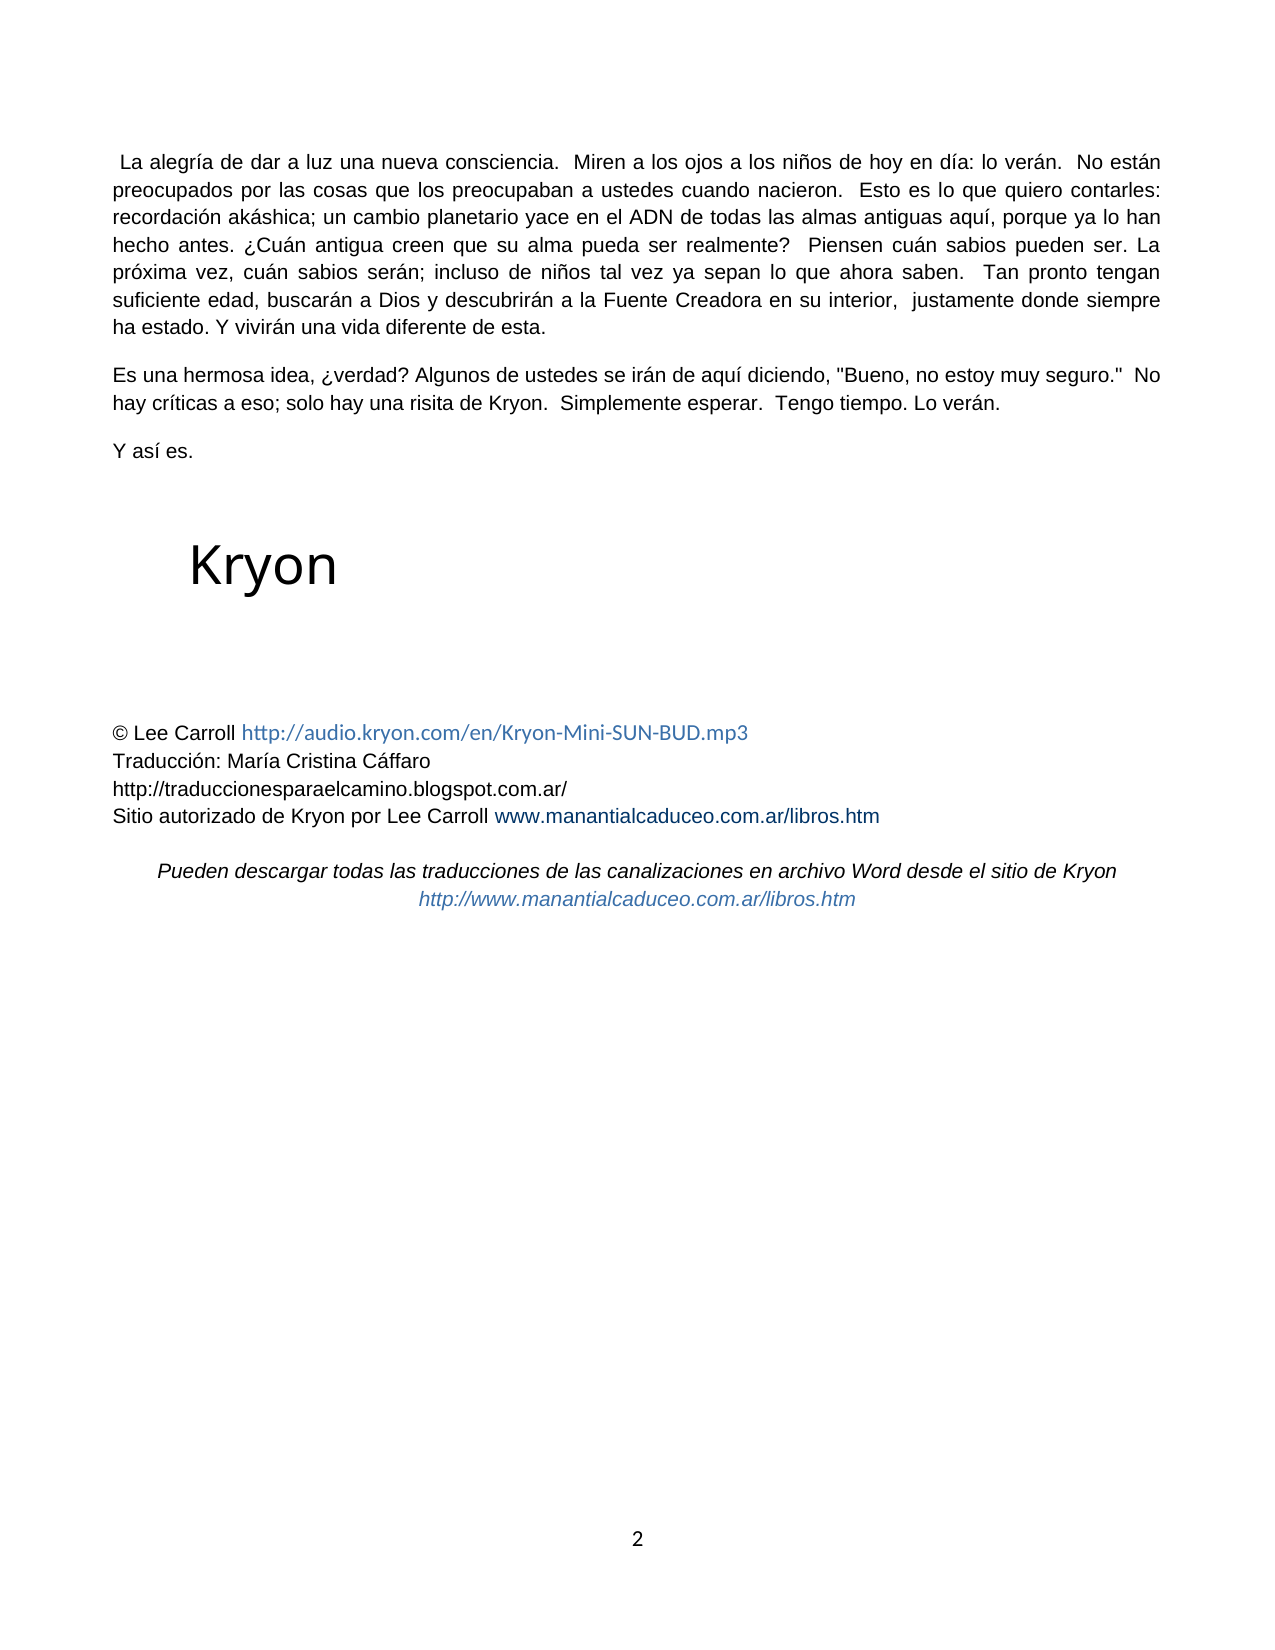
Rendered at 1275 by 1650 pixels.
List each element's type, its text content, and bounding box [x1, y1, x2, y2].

text Pueden descargar todas las traducciones de las canalizaciones en archivo Word desde el sitio de Kryon http://www.manantialcaduceo.com.ar/libros.htm [112, 859, 1162, 911]
text La alegría de dar a luz una nueva consciencia. Miren a los ojos a los niños de hoy en día: lo verán. No están preocupados por las cosas que los preocupaban a ustedes cuando nacieron. Esto es lo que quiero contarles: recordación akáshica; un cambio planetario yace en el ADN de todas las almas antiguas aquí, porque ya lo han hecho antes. ¿Cuán antigua creen que su alma pueda ser realmente? Piensen cuán sabios pueden ser. La próxima vez, cuán sabios serán; incluso de niños tal vez ya sepan lo que ahora saben. Tan pronto tengan suficiente edad, buscarán a Dios y descubrirán a la Fuente Creadora en su interior, justamente donde siempre ha estado. Y vivirán una vida diferente de esta. [112, 150, 1162, 339]
text Y así es. [112, 439, 1162, 463]
text Es una hermosa idea, ¿verdad? Algunos de ustedes se irán de aquí diciendo, "Bueno, no estoy muy seguro." No hay críticas a eso; solo hay una risita de Kryon. Simplemente esperar. Tengo tiempo. Lo verán. [112, 363, 1162, 415]
text © Lee Carroll http://audio.kryon.com/en/Kryon-Mini-SUN-BUD.mp3 Traducción: María Cristina Cáffaro http://traduccionesparaelcamino.blogspot.com.ar/ Sitio autorizado de Kryon por Lee Carroll www.manantialcaduceo.com.ar/libros.htm [112, 718, 1162, 828]
text Kryon [112, 492, 1162, 600]
